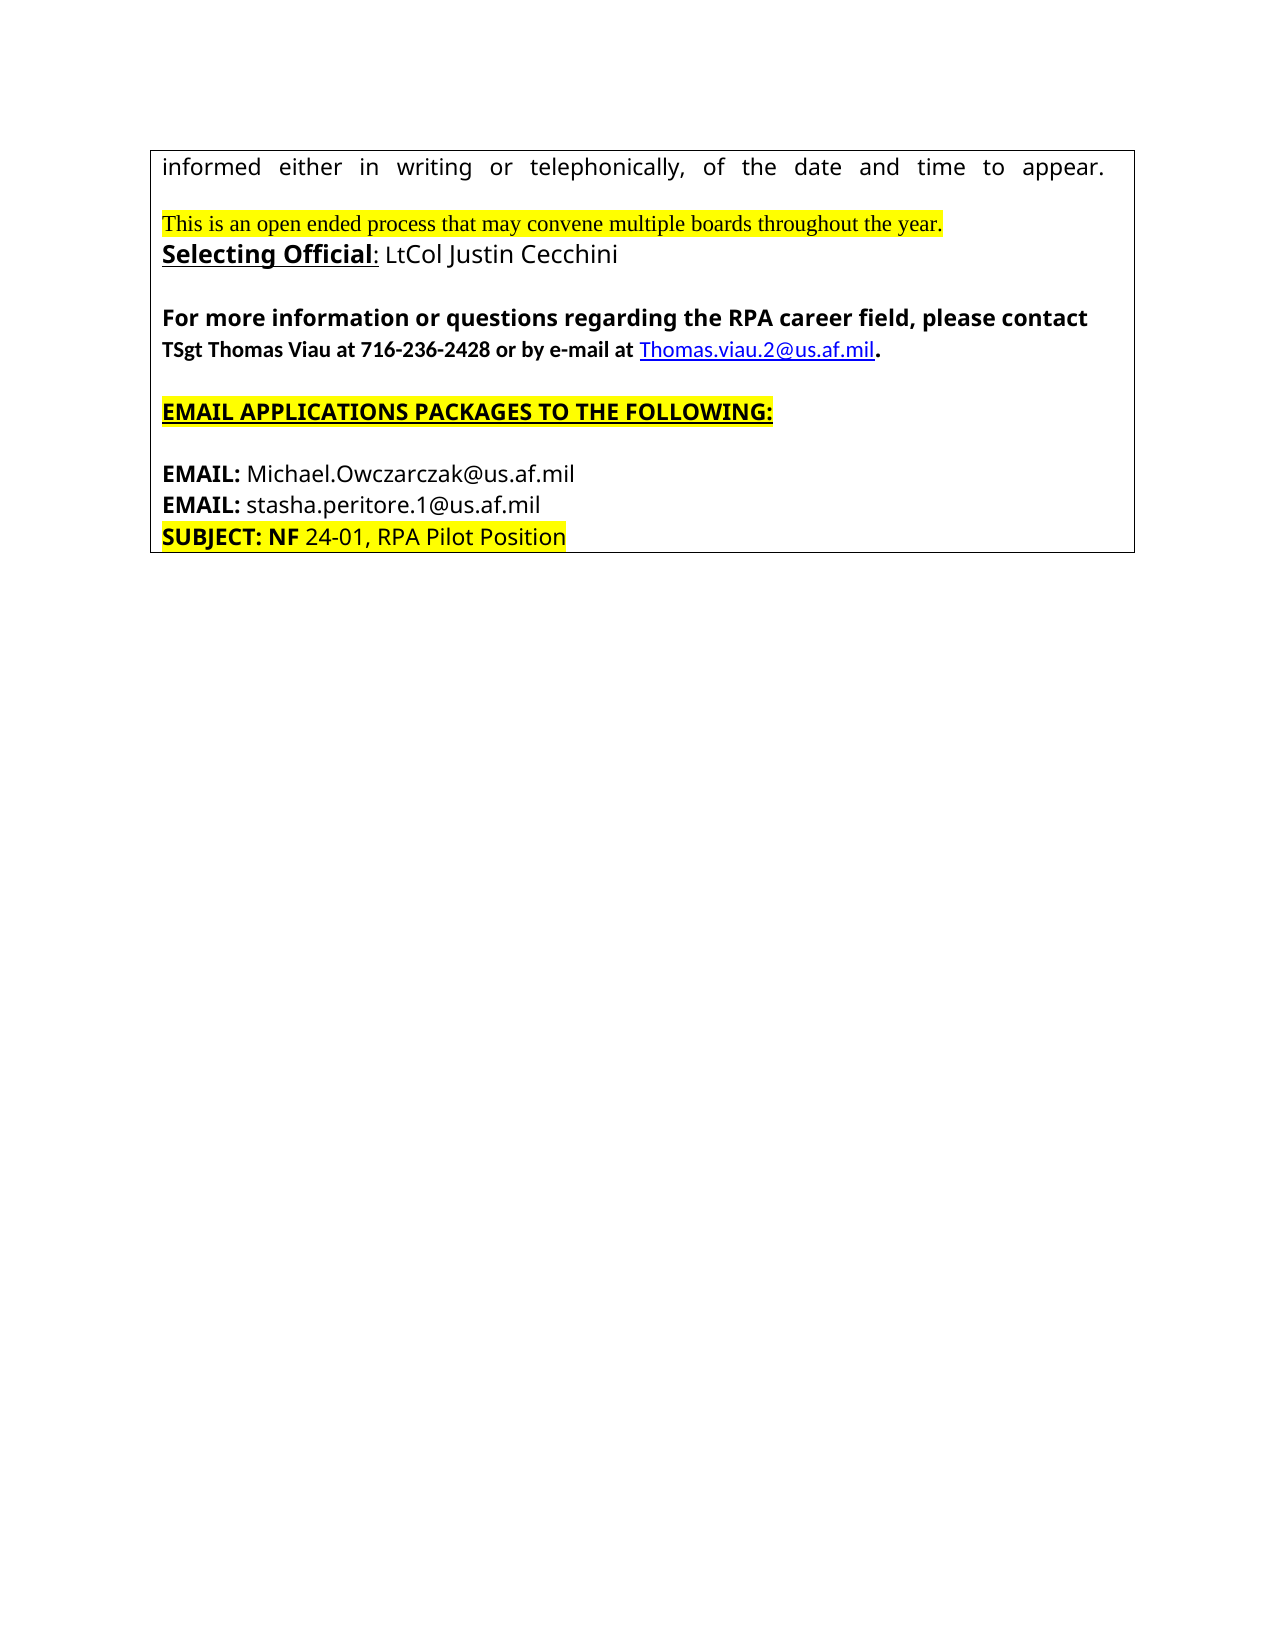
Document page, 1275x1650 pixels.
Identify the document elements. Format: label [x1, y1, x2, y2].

table_cell [151, 151, 1134, 552]
